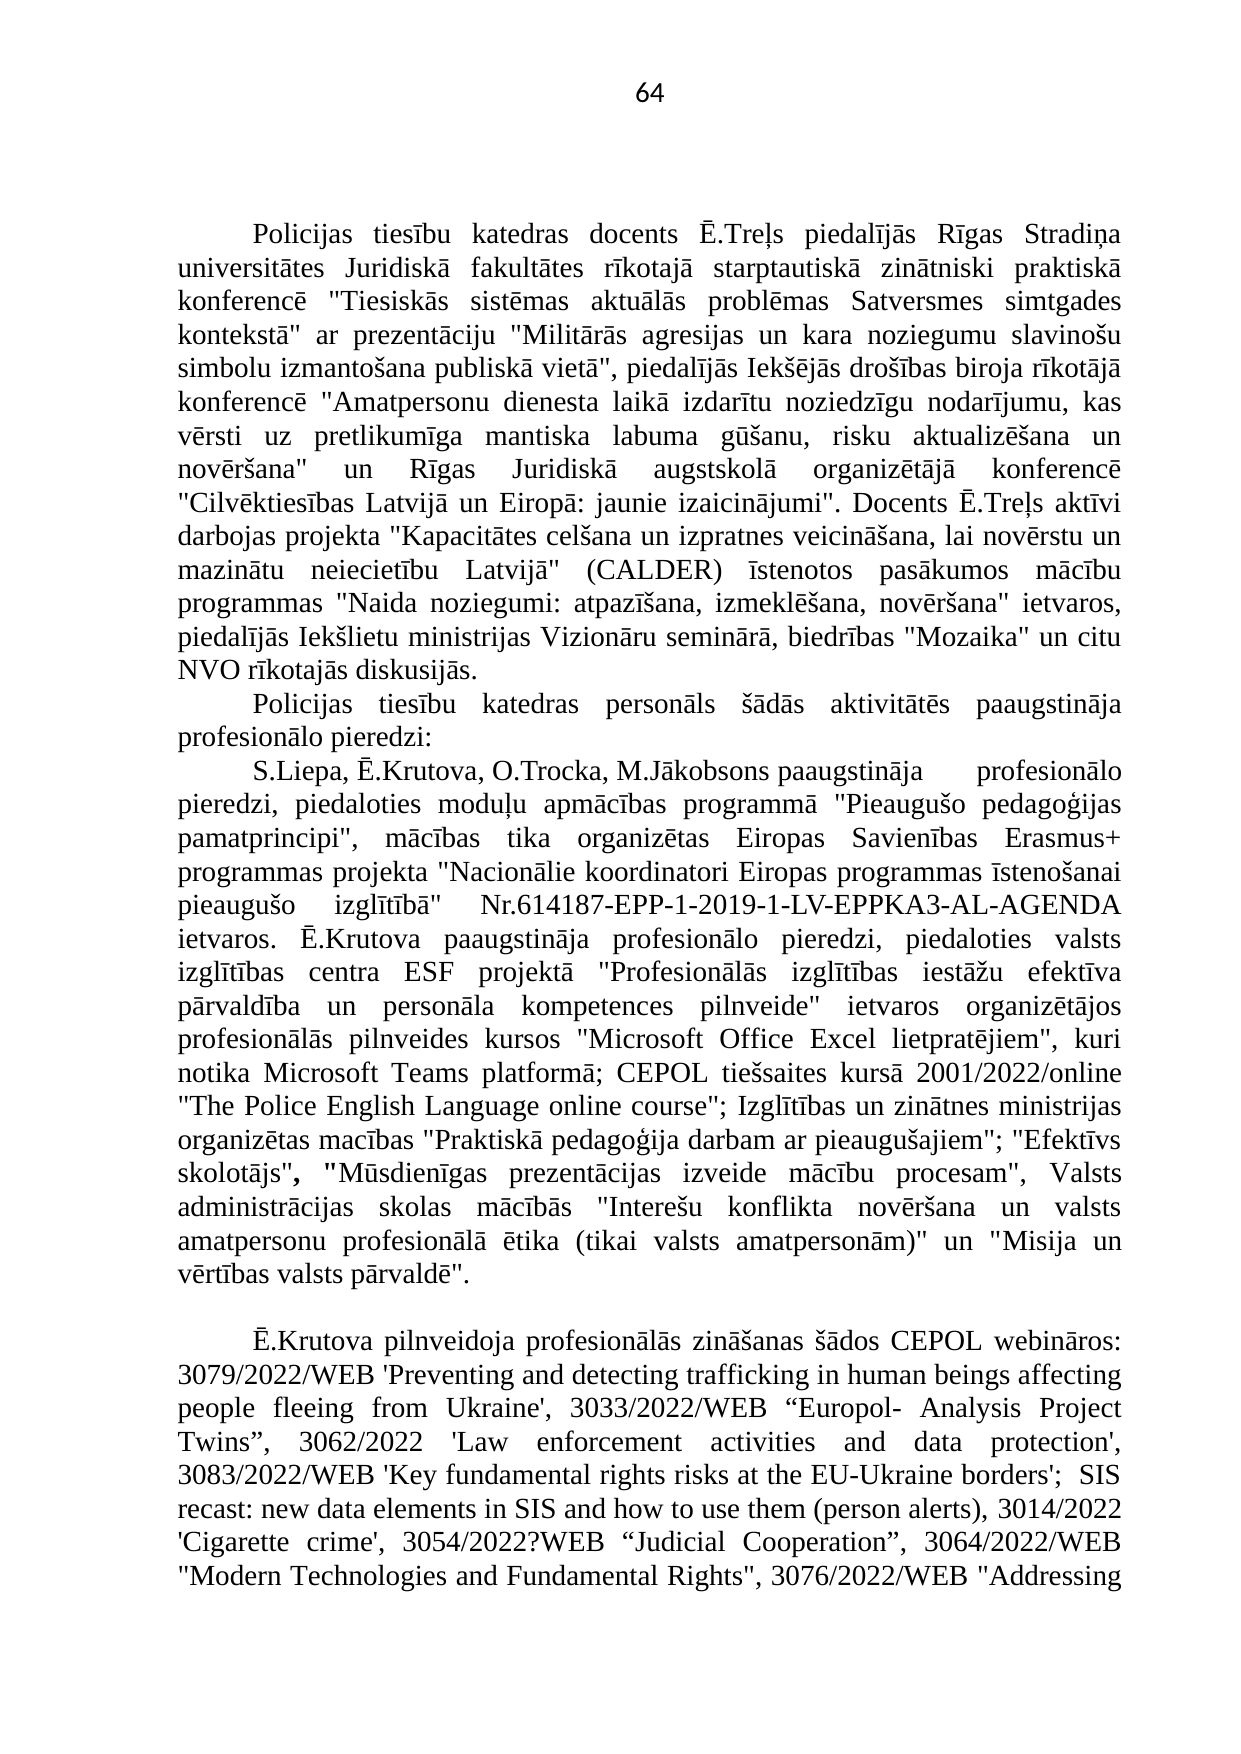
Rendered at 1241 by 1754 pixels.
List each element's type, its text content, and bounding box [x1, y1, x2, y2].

text Policijas tiesību katedras personāls šādās aktivitātēs paaugstināja profesionālo pieredzi: [177, 686, 1122, 753]
text S.Liepa, Ē.Krutova, O.Trocka, M.Jākobsons paaugstināja profesionālo pieredzi, piedaloties moduļu apmācības programmā "Pieaugušo pedagoģijas pamatprincipi", mācības tika organizētas Eiropas Savienības Erasmus+ programmas projekta "Nacionālie koordinatori Eiropas programmas īstenošanai pieaugušo izglītībā" Nr.614187-EPP-1-2019-1-LV-EPPKA3-AL-AGENDA ietvaros. Ē.Krutova paaugstināja profesionālo pieredzi, piedaloties valsts izglītības centra ESF projektā "Profesionālās izglītības iestāžu efektīva pārvaldība un personāla kompetences pilnveide" ietvaros organizētājos profesionālās pilnveides kursos "Microsoft Office Excel lietpratējiem", kuri notika Microsoft Teams platformā; CEPOL tiešsaites kursā 2001/2022/online "The Police English Language online course"; Izglītības un zinātnes ministrijas organizētas macības "Praktiskā pedagoģija darbam ar pieaugušajiem"; "Efektīvs skolotājs", "Mūsdienīgas prezentācijas izveide mācību procesam", Valsts administrācijas skolas mācībās "Interešu konflikta novēršana un valsts amatpersonu profesionālā ētika (tikai valsts amatpersonām)" un "Misija un vērtības valsts pārvaldē". [177, 753, 1122, 1290]
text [177, 1323, 1122, 1592]
text Policijas tiesību katedras docents Ē.Treļs piedalījās Rīgas Stradiņa universitātes Juridiskā fakultātes rīkotajā starptautiskā zinātniski praktiskā konferencē "Tiesiskās sistēmas aktuālās problēmas Satversmes simtgades kontekstā" ar prezentāciju "Militārās agresijas un kara noziegumu slavinošu simbolu izmantošana publiskā vietā", piedalījās Iekšējās drošības biroja rīkotājā konferencē "Amatpersonu dienesta laikā izdarītu noziedzīgu nodarījumu, kas vērsti uz pretlikumīga mantiska labuma gūšanu, risku aktualizēšana un novēršana" un Rīgas Juridiskā augstskolā organizētājā konferencē "Cilvēktiesības Latvijā un Eiropā: jaunie izaicinājumi". Docents Ē.Treļs aktīvi darbojas projekta "Kapacitātes celšana un izpratnes veicināšana, lai novērstu un mazinātu neiecietību Latvijā" (CALDER) īstenotos pasākumos mācību programmas "Naida noziegumi: atpazīšana, izmeklēšana, novēršana" ietvaros, piedalījās Iekšlietu ministrijas Vizionāru seminārā, biedrības "Mozaika" un citu NVO rīkotajās diskusijās. [177, 216, 1122, 686]
